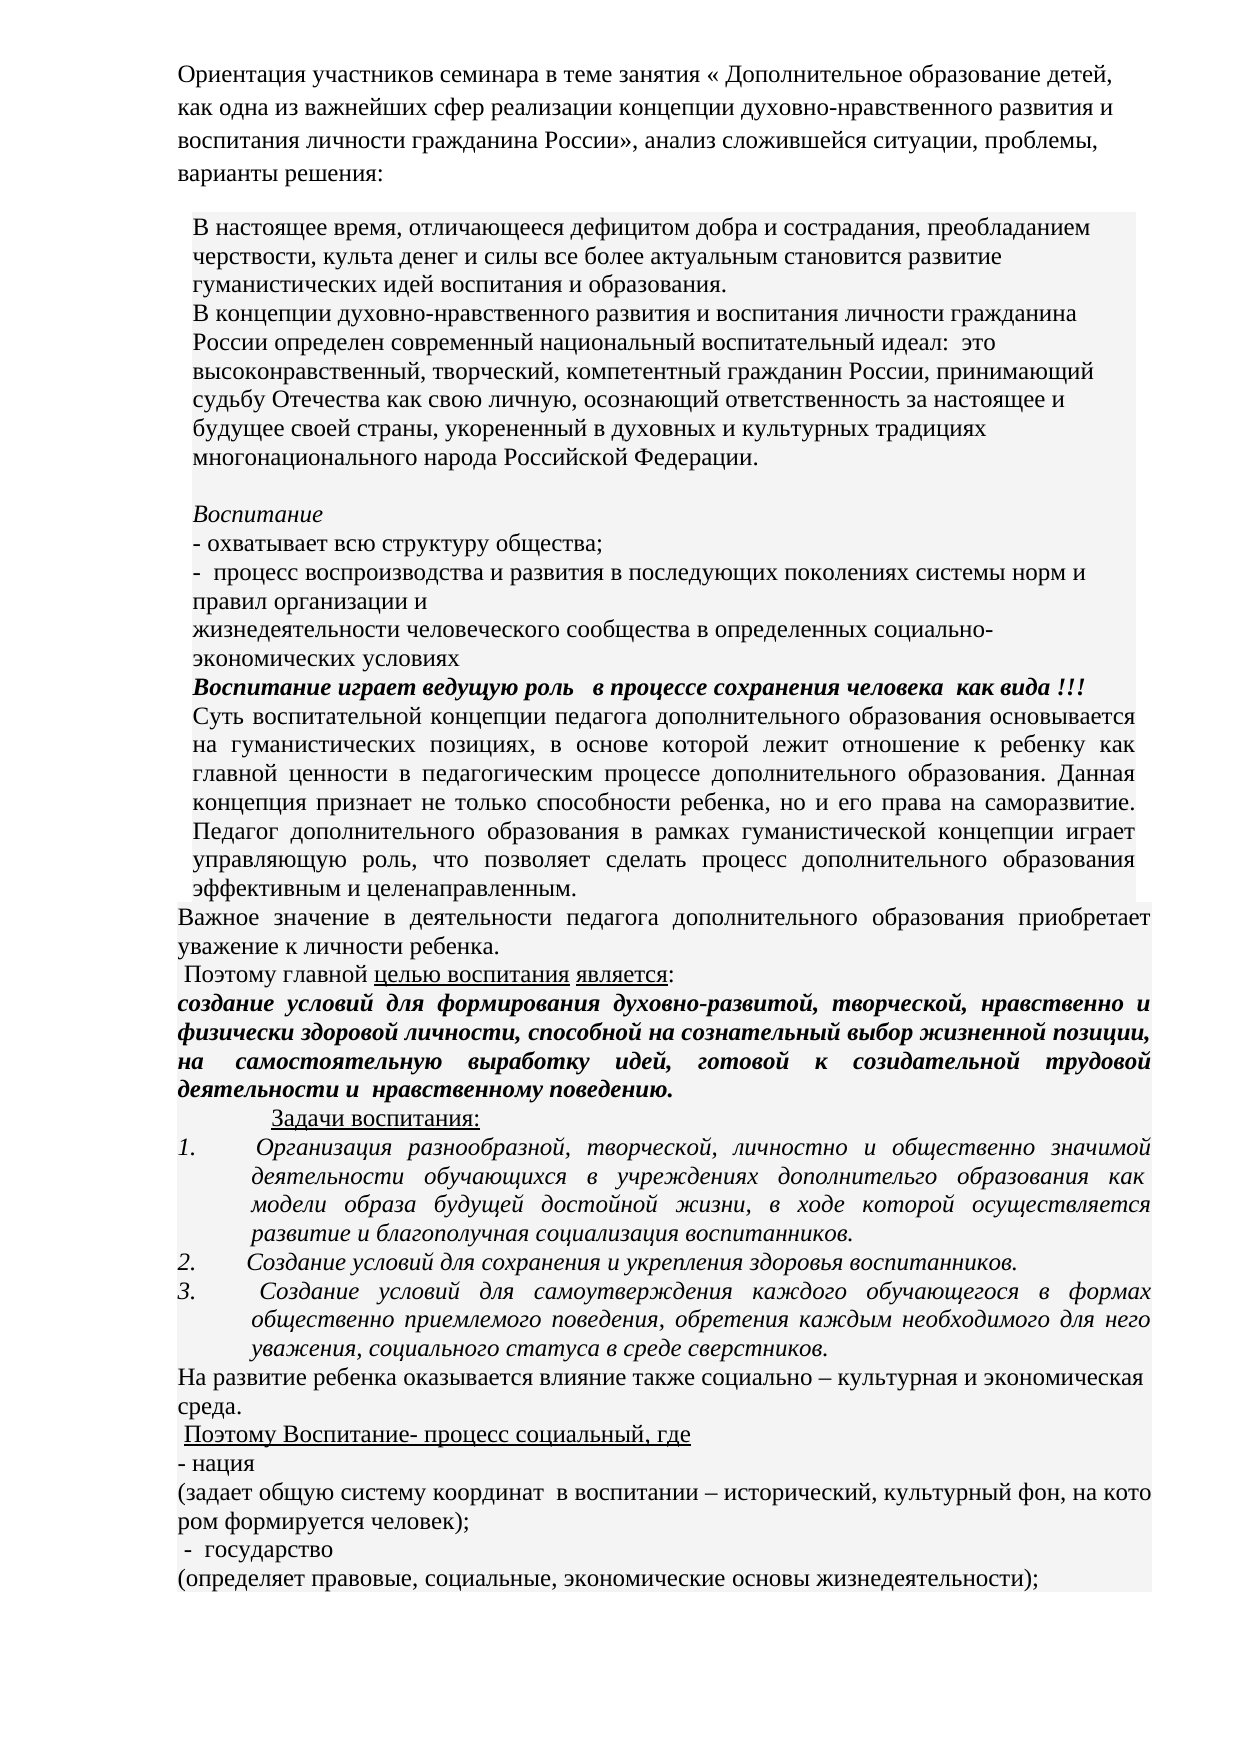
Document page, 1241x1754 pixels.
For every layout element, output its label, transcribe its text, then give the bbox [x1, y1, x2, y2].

text создание условий для формирования духовно-развитой, творческой, нравственно и физически здоровой личности, способной на сознательный выбор жизненной позиции, на самостоятельную выработку идей, готовой к созидательной трудовой деятельности и нравственному поведению. [177, 988, 1152, 1103]
text Важное значение в деятельности педагога дополнительного образования приобретает уважение к личности ребенка. [177, 902, 1152, 959]
text Воспитание играет ведущую роль в процессе сохранения человека как вида !!! [192, 672, 1136, 701]
text Суть воспитательной концепции педагога дополнительного образования основывается на гуманистических позициях, в основе которой лежит отношение к ребенку как главной ценности в педагогическим процессе дополнительного образования. Данная концепция признает не только способности ребенка, но и его права на саморазвитие. Педагог дополнительного образования в рамках гуманистической концепции играет управляющую роль, что позволяет сделать процесс дополнительного образования эффективным и целенаправленным. [192, 701, 1136, 902]
text Ориентация участников семинара в теме занятия « Дополнительное образование детей, как одна из важнейших сфер реализации концепции духовно-нравственного развития и воспитания личности гражданина России», анализ сложившейся ситуации, проблемы, варианты решения: [177, 59, 1152, 187]
text 2. Создание условий для сохранения и укрепления здоровья воспитанников. [177, 1247, 1152, 1276]
text В настоящее время, отличающееся дефицитом добра и сострадания, преобладанием черствости, культа денег и силы все более актуальным становится развитие гуманистических идей воспитания и образования. [192, 212, 1136, 298]
text Поэтому главной целью воспитания является: [177, 959, 1152, 988]
text В концепции духовно-нравственного развития и воспитания личности гражданина России определен современный национальный воспитательный идеал: это высоконравственный, творческий, компетентный гражданин России, принимающий судьбу Отечества как свою личную, осознающий ответственность за настоящее и будущее своей страны, укорененный в духовных и культурных традициях многонационального народа Российской Федерации. [192, 298, 1136, 471]
text Поэтому Воспитание- процесс социальный, где [177, 1419, 1152, 1448]
text 3. Создание условий для самоутверждения каждого обучающегося в формах общественно приемлемого поведения, обретения каждым необходимого для него уважения, социального статуса в среде сверстников. [177, 1276, 1152, 1362]
text Воспитание [192, 499, 1136, 528]
text - государство (определяет правовые, социальные, экономические основы жизнедеятельности); [177, 1534, 1152, 1592]
text - нация (задает общую систему координат в воспитании – исторический, культурный фон, на котором формируется человек); [177, 1448, 1152, 1534]
text правил организации и жизнедеятельности человеческого сообщества в определенных социально-экономических условиях [192, 586, 1136, 672]
text - процесс воспроизводства и развития в последующих поколениях системы норм и [192, 557, 1136, 586]
text Задачи воспитания: [177, 1103, 1152, 1132]
text На развитие ребенка оказывается влияние также социально – культурная и экономическая среда. [177, 1362, 1152, 1419]
text 1. Организация разнообразной, творческой, личностно и общественно значимой деятельности обучающихся в учреждениях дополнительго образования как модели образа будущей достойной жизни, в ходе которой осуществляется развитие и благополучная социализация воспитанников. [177, 1132, 1152, 1247]
text - охватывает всю структуру общества; [192, 528, 1136, 557]
